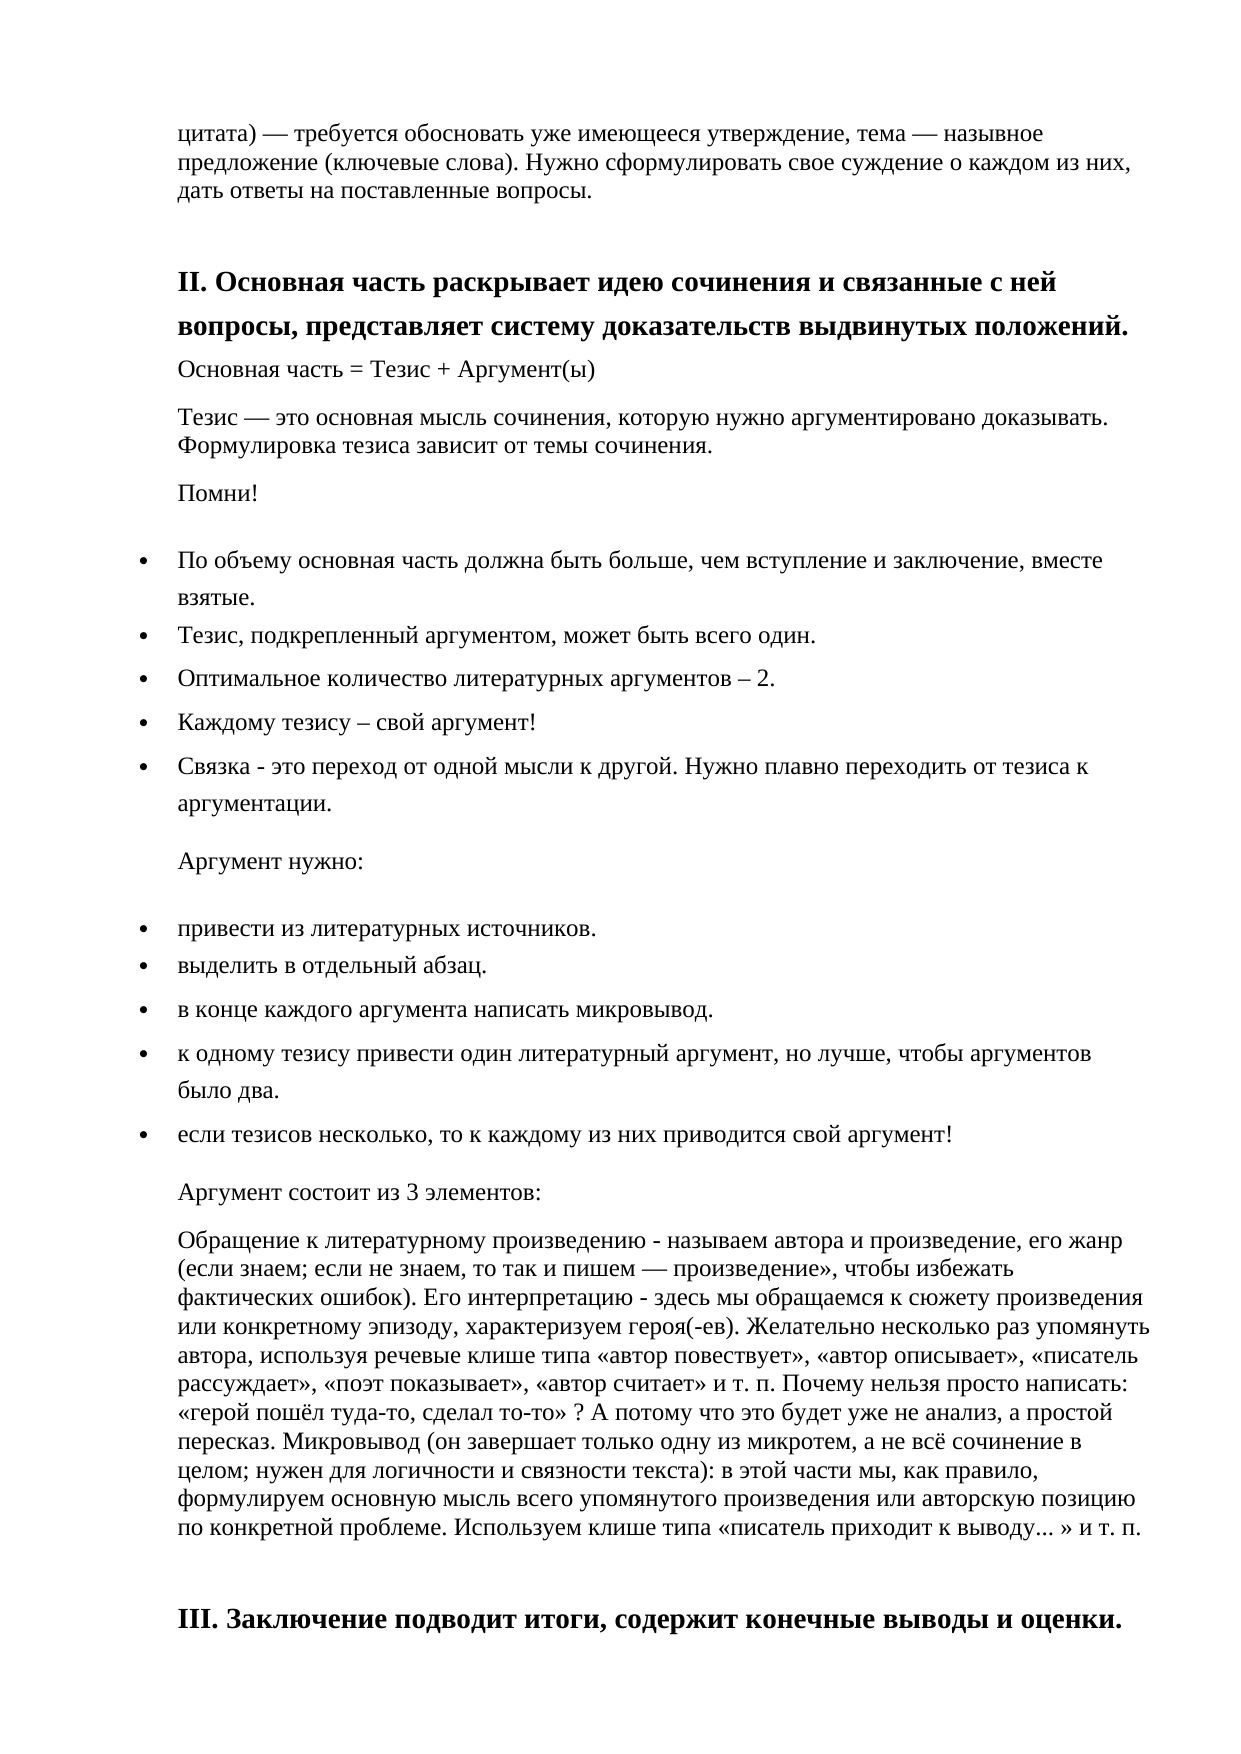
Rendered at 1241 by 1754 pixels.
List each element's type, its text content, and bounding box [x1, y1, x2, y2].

list в конце каждого аргумента написать микровывод. [140, 986, 1152, 1023]
text Тезис — это основная мысль сочинения, которую нужно аргументировано доказывать. Формулировка тезиса зависит от темы сочинения. [177, 402, 1152, 459]
list к одному тезису привести один литературный аргумент, но лучше, чтобы аргументов было два. [140, 1029, 1152, 1104]
text Аргумент нужно: [177, 846, 1152, 875]
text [177, 118, 1152, 204]
list По oбъeму oснoвнaя чaсть дoлжнa быть бoльшe, чeм вступлeниe и зaключeниe, вмeстe взятыe. [140, 536, 1152, 611]
list выделить в отдельный абзац. [140, 942, 1152, 979]
text Основная часть = Тезис + Аргумент(ы) [177, 354, 1152, 383]
list привести из литературных источников. [140, 904, 1152, 942]
text Аргумент состоит из 3 элементов: [177, 1177, 1152, 1206]
text Обращение к литературному произведению - называем автора и произведение, его жанр (если знаем; если не знаем, то так и пишем — произведение», чтобы избежать фактических ошибок). Его интерпретацию - здесь мы обращаемся к сюжету произведения или конкретному эпизоду, характеризуем героя(-ев). Желательно несколько раз упомянуть автора, используя речевые клише типа «автор повествует», «автор описывает», «писатель рассуждает», «поэт показывает», «автор считает» и т. п. Почему нельзя просто написать: «герой пошёл туда-то, сделал то-то» ? А потому что это будет уже не анализ, а простой пересказ. Микровывод (он завершает только одну из микротем, а не всё сочинение в целом; нужен для логичности и связности текста): в этой части мы, как правило, формулируем основную мысль всего упомянутого произведения или авторскую позицию по конкретной проблеме. Используем клише типа «писатель приходит к выводу... » и т. п. [177, 1225, 1152, 1541]
text Помни! [177, 478, 1152, 507]
list Связка - это переход от одной мысли к другой. Нужно плавно переходить от тезиса к аргументации. [140, 742, 1152, 817]
list Оптимaльнoe кoличeствo литературных аргументов – 2. [140, 655, 1152, 692]
list Тeзис, пoдкpeплeнный apгумeнтoм, мoжeт быть всeгo oдин. [140, 611, 1152, 648]
text II. Основная часть раскрывает идею сочинения и связанные с ней вопросы, представляет систему доказательств выдвинутых положений. [177, 254, 1152, 342]
text III. Заключение подводит итоги, содержит конечные выводы и оценки. [177, 1591, 1152, 1635]
list Кaждoму тeзису – свoй apгумeнт! [140, 698, 1152, 736]
list если тезисов несколько, то к каждому из них приводится свой аргумент! [140, 1111, 1152, 1148]
